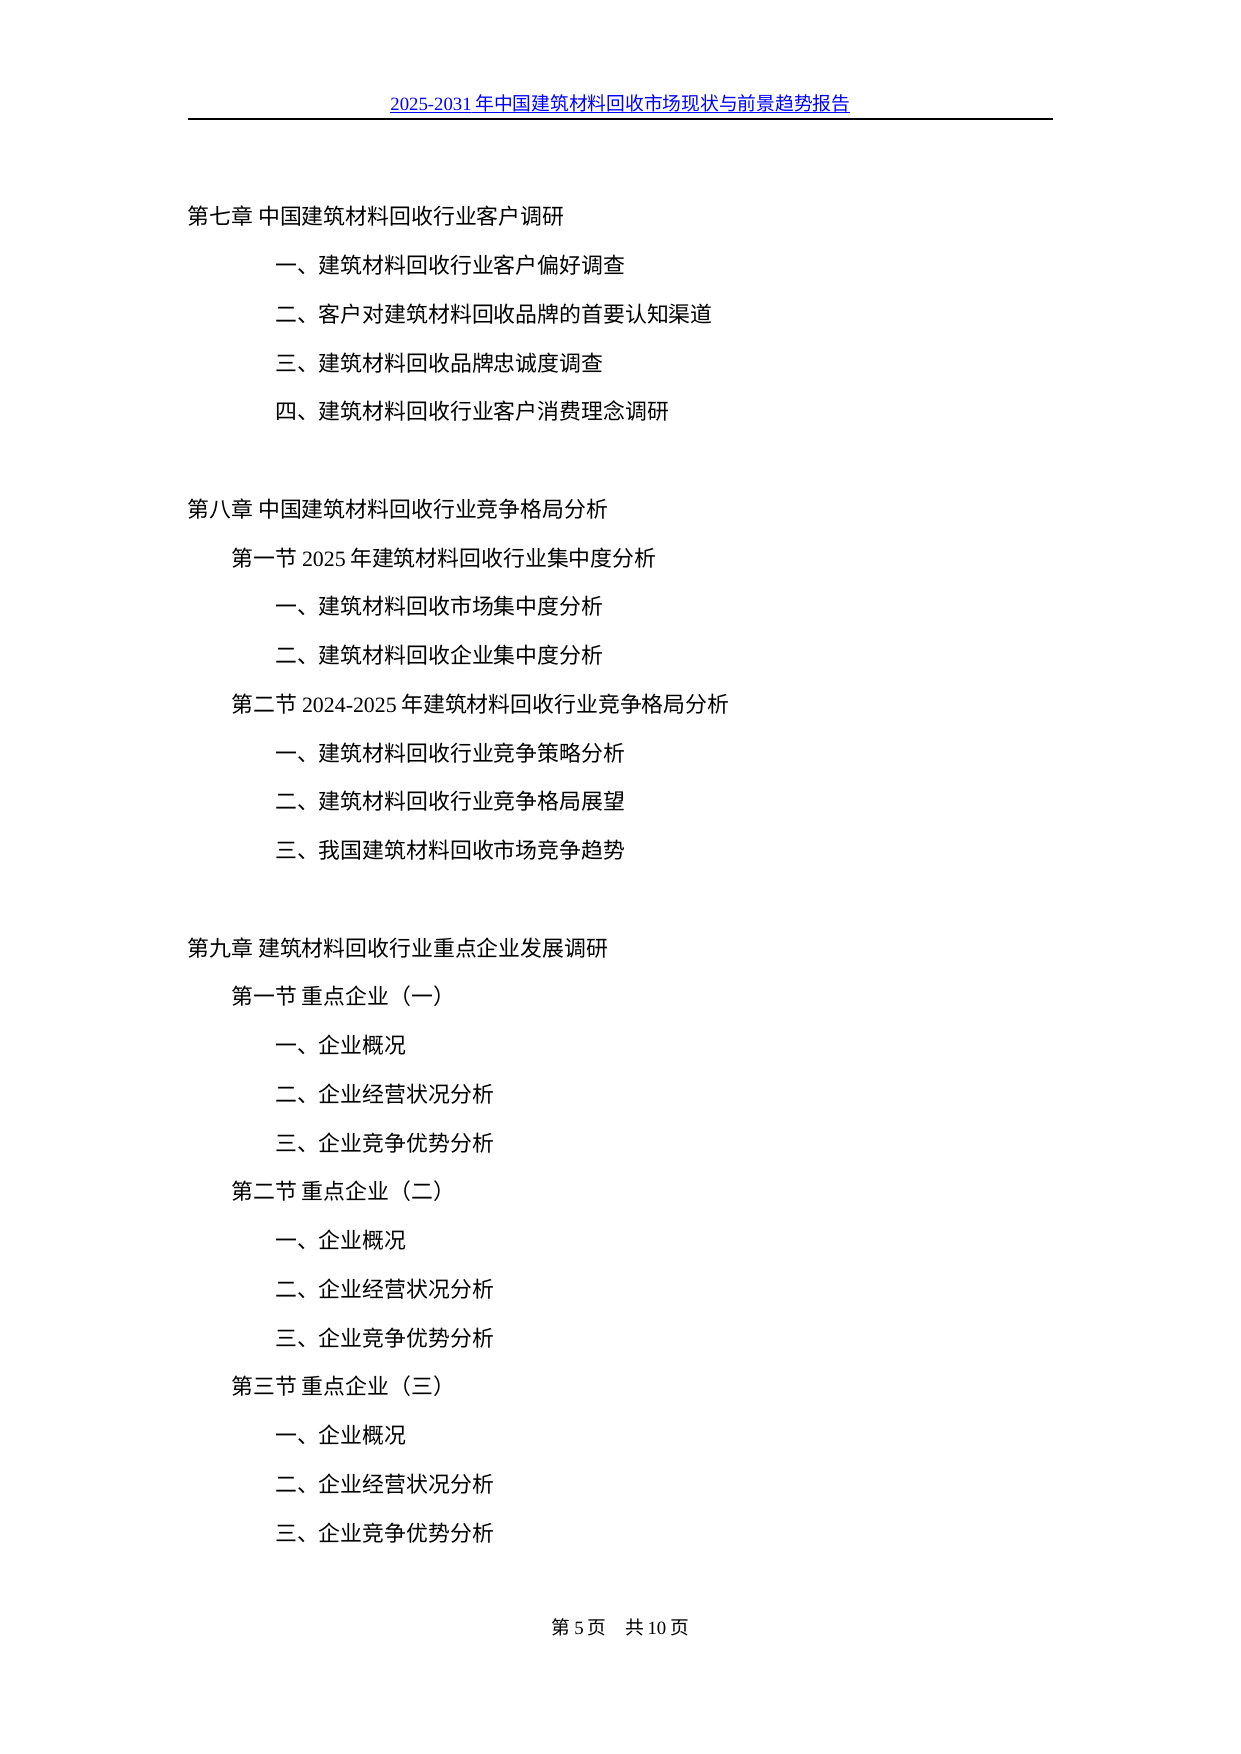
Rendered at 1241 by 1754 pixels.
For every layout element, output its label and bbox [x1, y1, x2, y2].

text [187, 150, 1053, 1548]
